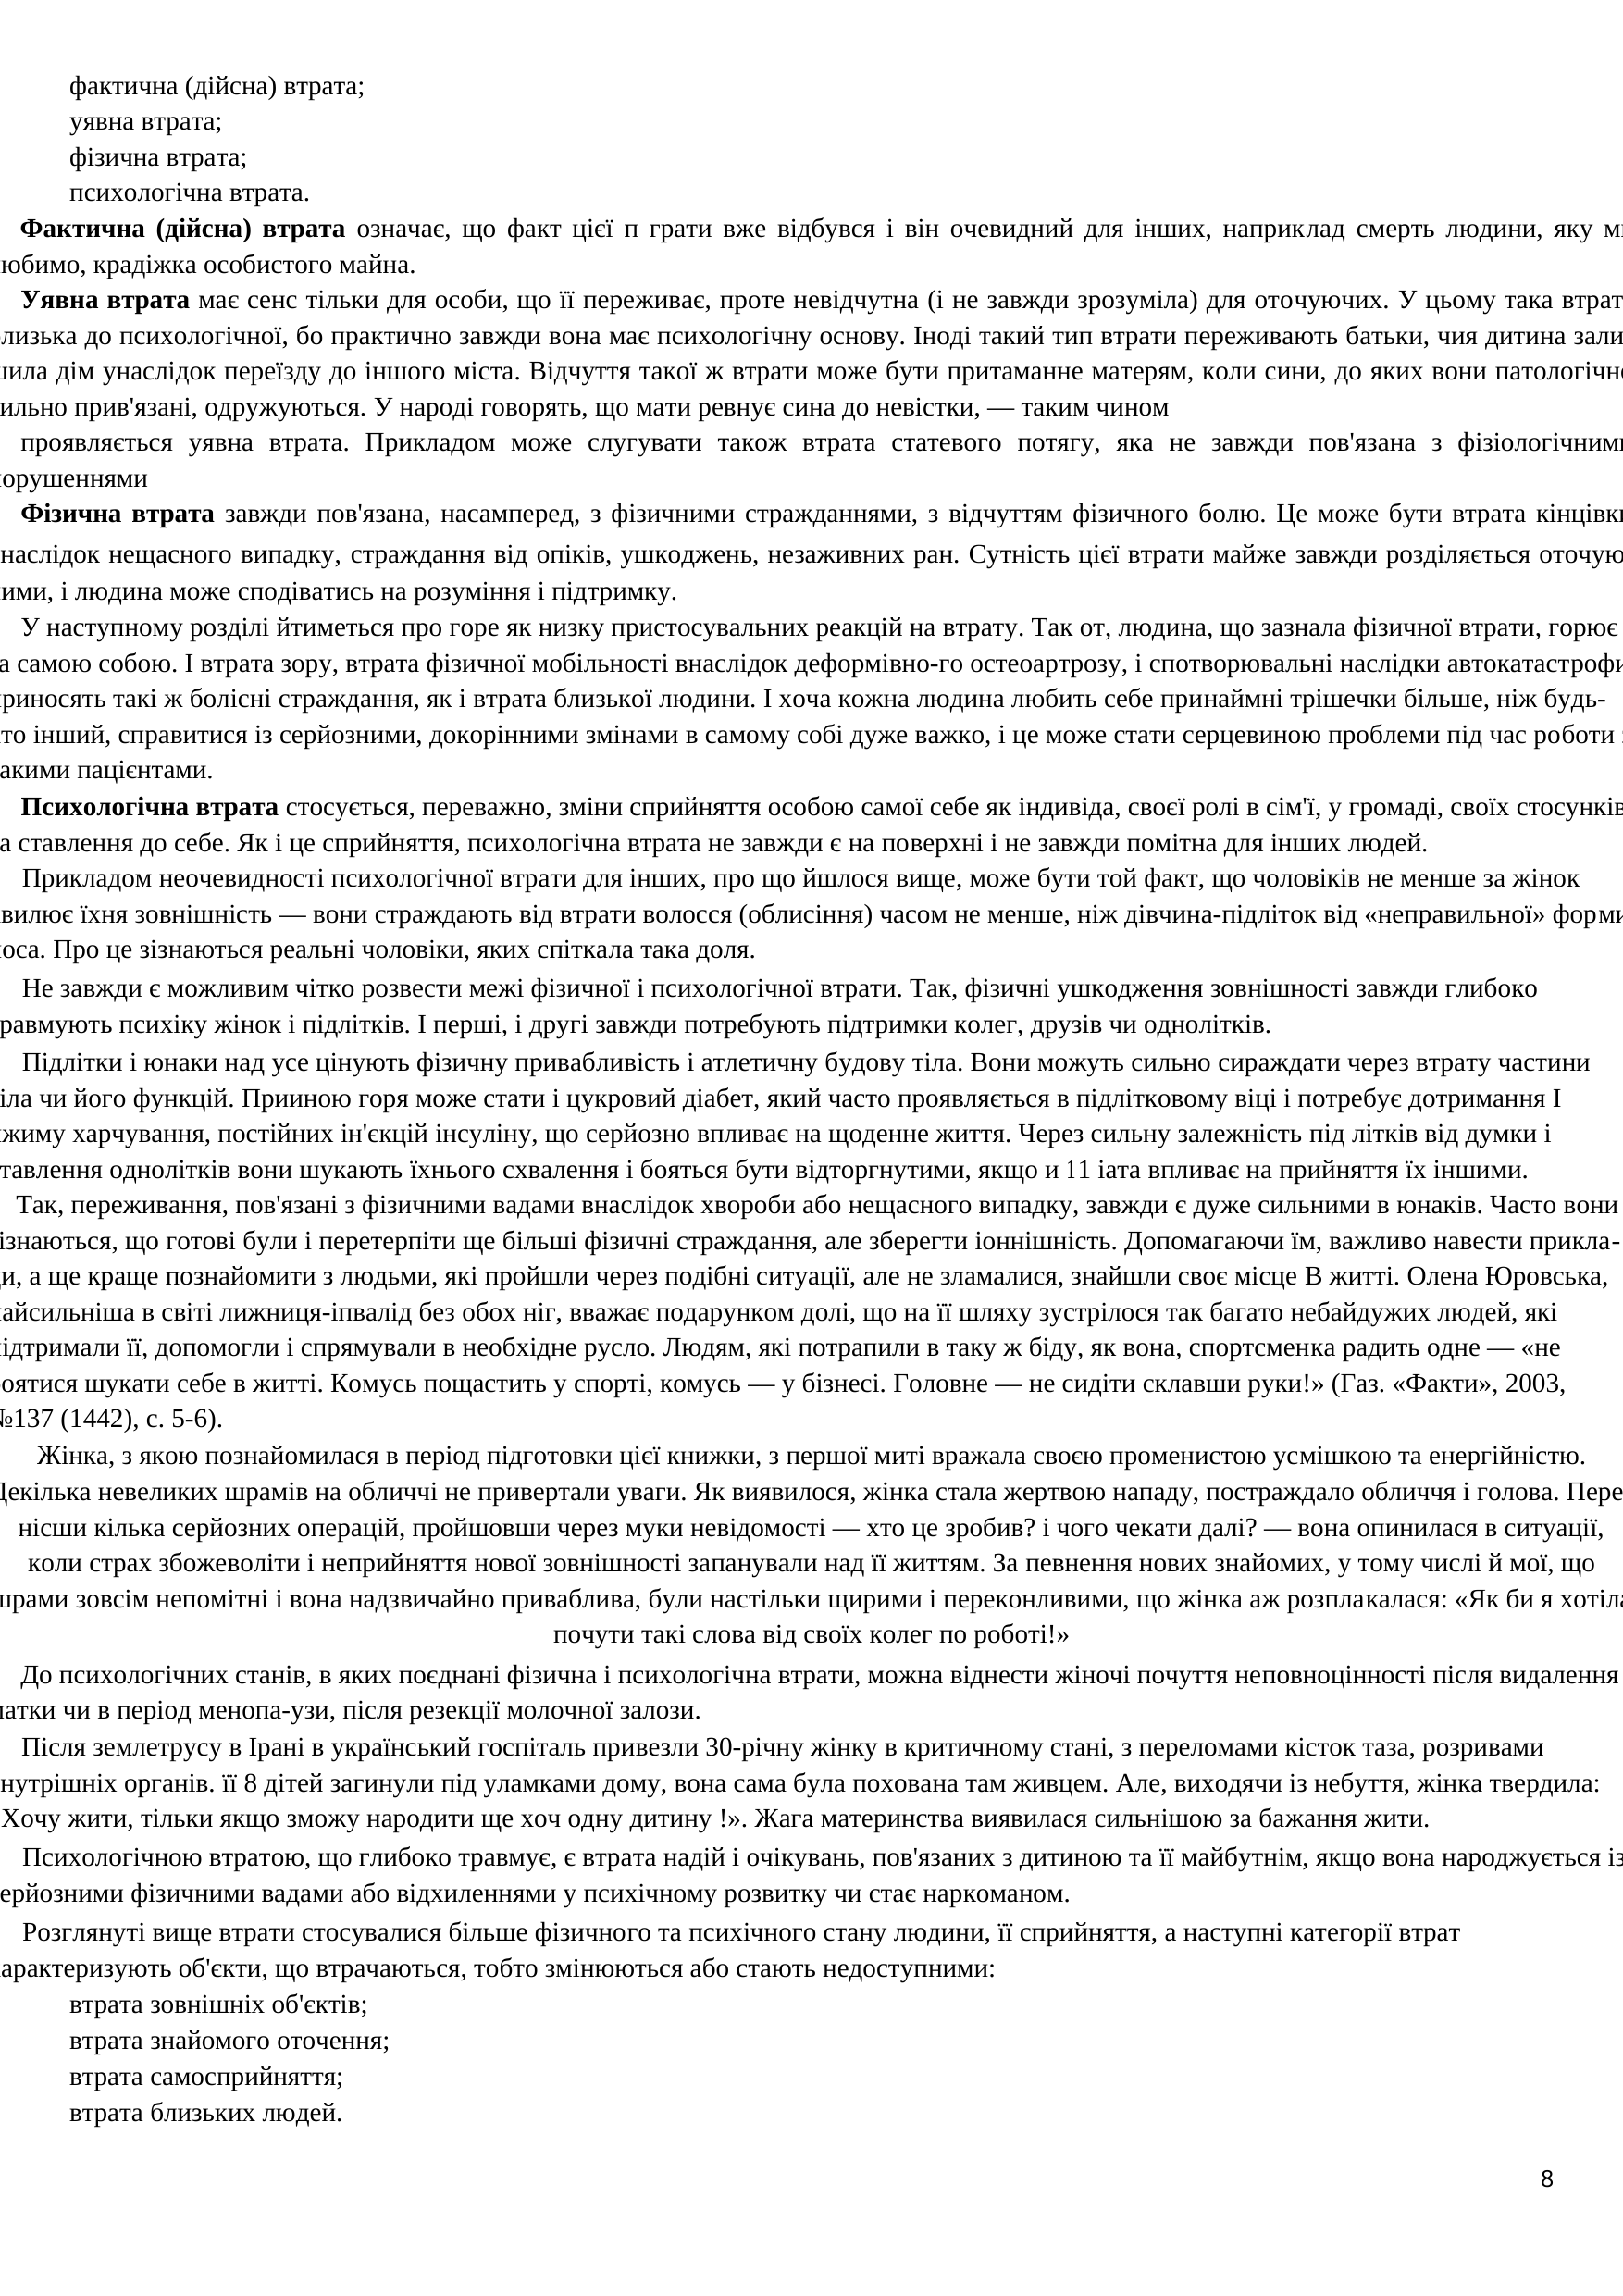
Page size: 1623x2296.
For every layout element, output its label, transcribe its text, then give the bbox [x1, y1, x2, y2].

text Після землетрусу в Ірані в український госпіталь привезли 30-річну жінку в критичному стані, з переломами кісток таза, розривами внутрішніх органів. її 8 дітей загинули під уламками дому, вона сама була похована там живцем. Але, виходячи із небуття, жінка твердила: «Хочу жити, тільки якщо зможу народити ще хоч одну дитину !». Жага материнства виявилася сильнішою за бажання жити. [0, 1731, 1623, 1833]
text Психологічна втрата стосується, переважно, зміни сприйняття особою самої себе як індивіда, своєї ролі в сім'ї, у громаді, своїх стосунків та ставлення до себе. Як і це сприйняття, психологічна втрата не завжди є на поверхні і не завжди помітна для інших людей. [0, 790, 1623, 857]
text Фактична (дійсна) втрата означає, що факт цієї п грати вже відбувся і він очевидний для інших, наприклад смерть людини, яку ми любимо, крадіжка особистого майна. [0, 212, 1623, 279]
list психологічна втрата. [0, 177, 1623, 207]
text Психологічною втратою, що глибоко травмує, є втрата надій і очікувань, пов'язаних з дитиною та її майбутнім, якщо вона народжується із серйозними фізичними вадами або відхиленнями у психічному розвитку чи стає наркоманом. [0, 1841, 1623, 1908]
list втрата самосприйняття; [0, 2060, 1623, 2091]
list втрата знайомого оточення; [0, 2024, 1623, 2055]
text Підлітки і юнаки над усе цінують фізичну привабливість і атлетичну будову тіла. Вони можуть сильно сираждати через втрату частини тіла чи його функцій. Прииною горя може стати і цукровий діабет, який часто проявляється в підлітковому віці і потребує дотримання І нжиму харчування, постійних ін'єкцій інсуліну, що серйозно впливає на щоденне життя. Через сильну залежність під літків від думки і ставлення однолітків вони шукають їхнього схвалення і бояться бути відторгнутими, якщо и 11 іата впливає на прийняття їх іншими. [0, 1046, 1623, 1184]
list фактична (дійсна) втрата; [0, 69, 1623, 100]
text Уявна втрата має сенс тільки для особи, що її переживає, проте невідчутна (і не завжди зрозуміла) для оточуючих. У цьому така втрата близька до психологічної, бо практично завжди вона має психологічну основу. Іноді такий тип втрати переживають батьки, чия дитина залишила дім унаслідок переїзду до іншого міста. Відчуття такої ж втрати може бути притаманне матерям, коли сини, до яких вони патологічно сильно прив'язані, одружуються. У народі говорять, що мати ревнує сина до невістки, — таким чином [0, 283, 1623, 421]
text проявляється уявна втрата. Прикладом може слугувати також втрата статевого потягу, яка не завжди пов'язана з фізіологічними порушеннями [0, 426, 1623, 492]
list втрата зовнішніх об'єктів; [0, 1988, 1623, 2018]
text Жінка, з якою познайомилася в період підготовки цієї книжки, з першої миті вражала своєю променистою усмішкою та енергійністю. Декілька невеликих шрамів на обличчі не привертали уваги. Як виявилося, жінка стала жертвою нападу, постраждало обличчя і голова. Перенісши кілька серйозних операцій, пройшовши через муки невідомості — хто це зробив? і чого чекати далі? — вона опинилася в ситуації, коли страх збожеволіти і неприйняття нової зовнішності запанували над її життям. За певнення нових знайомих, у тому числі й мої, що шрами зовсім непомітні і вона надзвичайно приваблива, були настільки щирими і переконливими, що жінка аж розплакалася: «Як би я хотіла почути такі слова від своїх колег по роботі!» [0, 1440, 1623, 1649]
list втрата близьких людей. [0, 2096, 1623, 2127]
list фізична втрата; [0, 141, 1623, 172]
text Фізична втрата завжди пов'язана, насамперед, з фізичними стражданнями, з відчуттям фізичного болю. Це може бути втрата кінцівки внаслідок нещасного випадку, страждання від опіків, ушкоджень, незаживних ран. Сутність цієї втрати майже завжди розділяється оточуючими, і людина може сподіватись на розуміння і підтримку. [0, 497, 1623, 606]
text До психологічних станів, в яких поєднані фізична і психологічна втрати, можна віднести жіночі почуття неповноцінності після видалення матки чи в період менопа-узи, після резекції молочної залози. [0, 1658, 1623, 1725]
text Розглянуті вище втрати стосувалися більше фізичного та психічного стану людини, її сприйняття, а наступні категорії втрат характеризують об'єкти, що втрачаються, тобто змінюються або стають недоступними: [0, 1917, 1623, 1983]
text Так, переживання, пов'язані з фізичними вадами внаслідок хвороби або нещасного випадку, завжди є дуже сильними в юнаків. Часто вони зізнаються, що готові були і перетерпіти ще більші фізичні страждання, але зберегти іоннішність. Допомагаючи їм, важливо навести приклади, а ще краще познайомити з людьми, які пройшли через подібні ситуації, але не зламалися, знайшли своє місце В житті. Олена Юровська, найсильніша в світі лижниця-іпвалід без обох ніг, вважає подарунком долі, що на її шляху зустрілося так багато небайдужих людей, які підтримали її, допомогли і спрямували в необхідне русло. Людям, які потрапили в таку ж біду, як вона, спортсменка радить одне — «не боятися шукати себе в житті. Комусь пощастить у спорті, комусь — у бізнесі. Головне — не сидіти склавши руки!» (Газ. «Факти», 2003, №137 (1442), с. 5-6). [0, 1188, 1623, 1433]
text Прикладом неочевидності психологічної втрати для інших, про що йшлося вище, може бути той факт, що чоловіків не менше за жінок хвилює їхня зовнішність — вони страждають від втрати волосся (облисіння) часом не менше, ніж дівчина-підліток від «неправильної» форми носа. Про це зізнаються реальні чоловіки, яких спіткала така доля. [0, 862, 1623, 964]
text У наступному розділі йтиметься про горе як низку пристосувальних реакцій на втрату. Так от, людина, що зазнала фізичної втрати, горює за самою собою. І втрата зору, втрата фізичної мобільності внаслідок деформівно-го остеоартрозу, і спотворювальні наслідки автокатастрофи приносять такі ж болісні страждання, як і втрата близької людини. І хоча кожна людина любить себе принаймні трішечки більше, ніж будь-хто інший, справитися із серйозними, докорінними змінами в самому собі дуже важко, і це може стати серцевиною проблеми під час роботи з такими пацієнтами. [0, 611, 1623, 785]
text Не завжди є можливим чітко розвести межі фізичної і психологічної втрати. Так, фізичні ушкодження зовнішності завжди глибоко травмують психіку жінок і підлітків. І перші, і другі завжди потребують підтримки колег, друзів чи однолітків. [0, 973, 1623, 1039]
list уявна втрата; [0, 105, 1623, 136]
